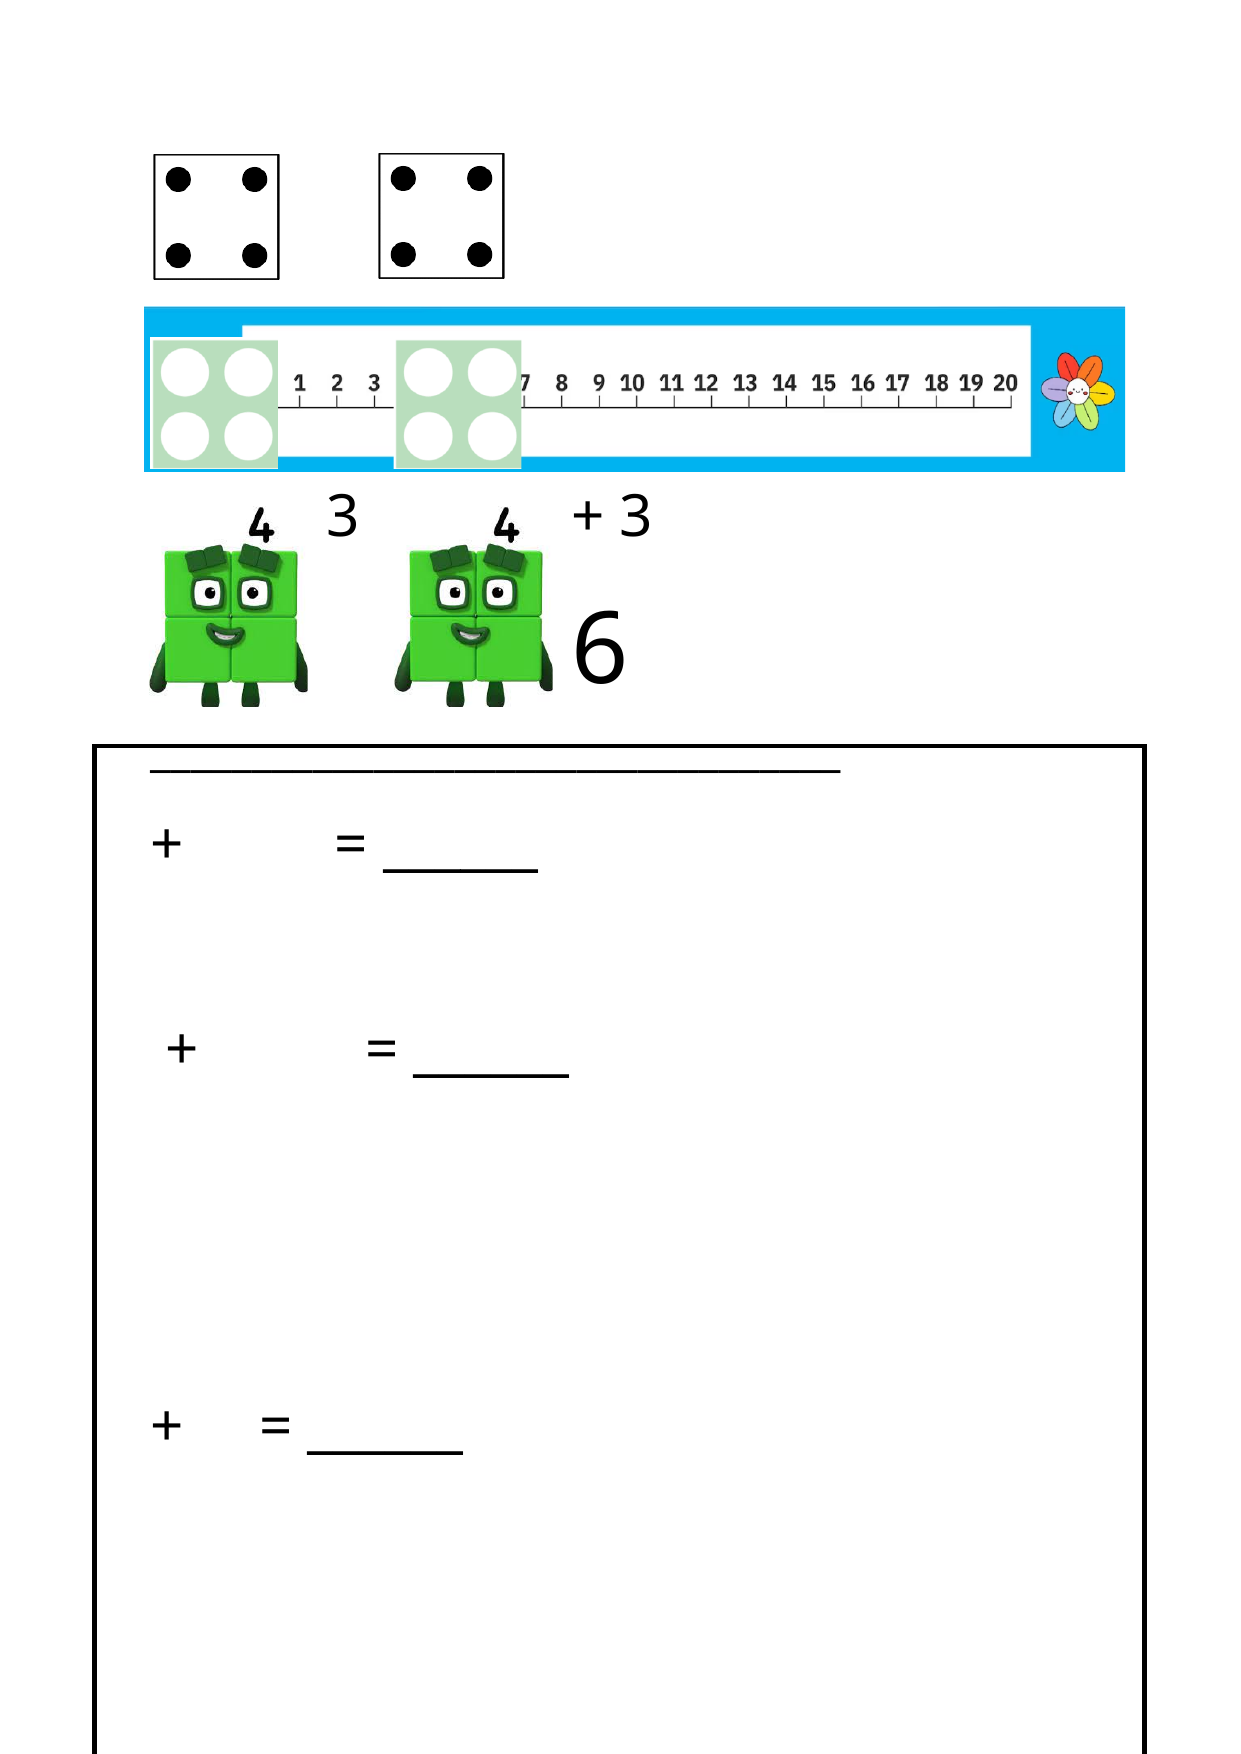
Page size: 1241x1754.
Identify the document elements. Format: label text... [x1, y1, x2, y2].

text 6 __________________________________ [150, 748, 1090, 780]
picture [393, 506, 553, 707]
text + = ______ [150, 802, 1090, 881]
picture [151, 325, 1031, 468]
picture [148, 506, 308, 707]
text + = ______ [150, 1212, 1090, 1463]
picture [1041, 353, 1115, 430]
picture [374, 149, 506, 282]
text + = ______ [150, 1007, 1090, 1086]
text 6 __________________________________ [150, 577, 1090, 744]
text 3 + 3 [150, 150, 1090, 306]
text 3 + 3 [150, 472, 1090, 554]
picture [149, 150, 281, 282]
